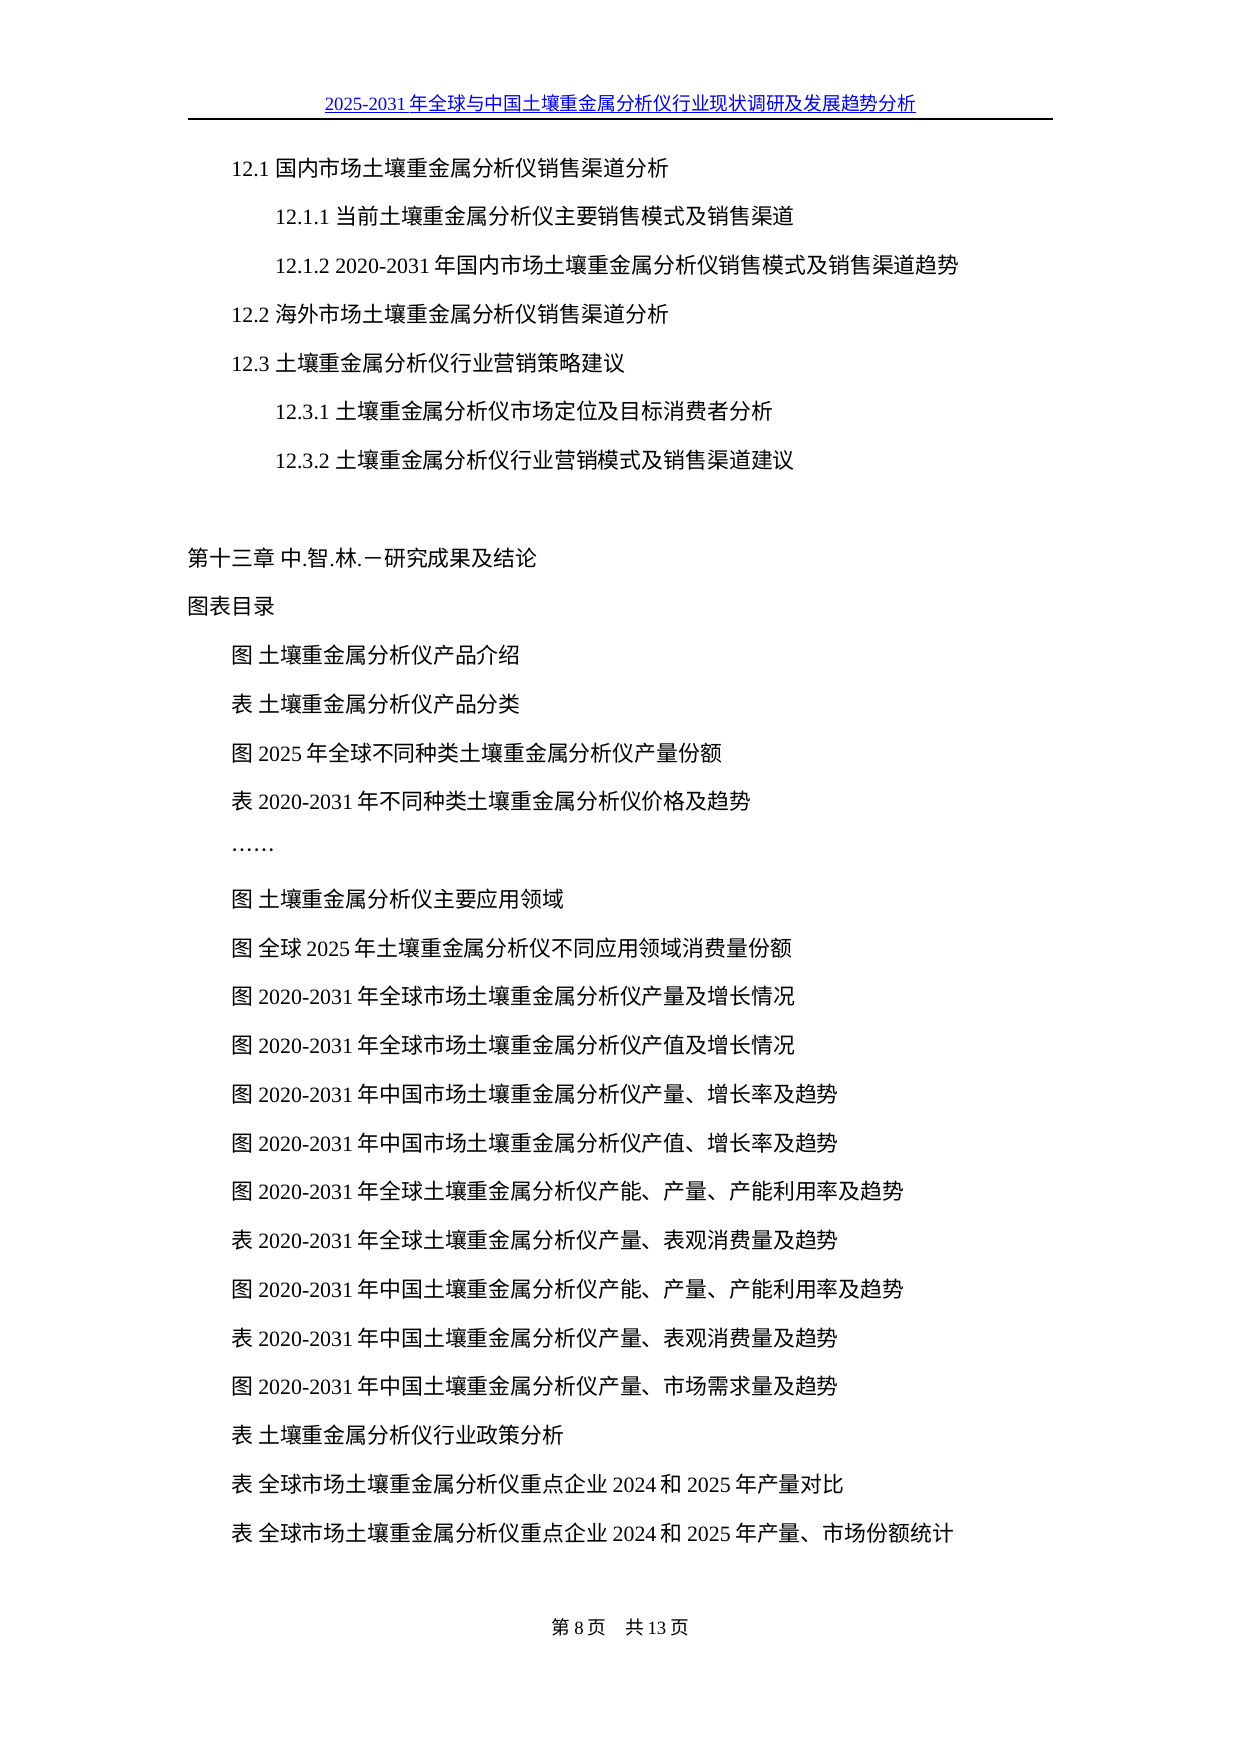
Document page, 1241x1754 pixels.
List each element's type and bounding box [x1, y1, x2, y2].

text [187, 150, 1053, 1548]
